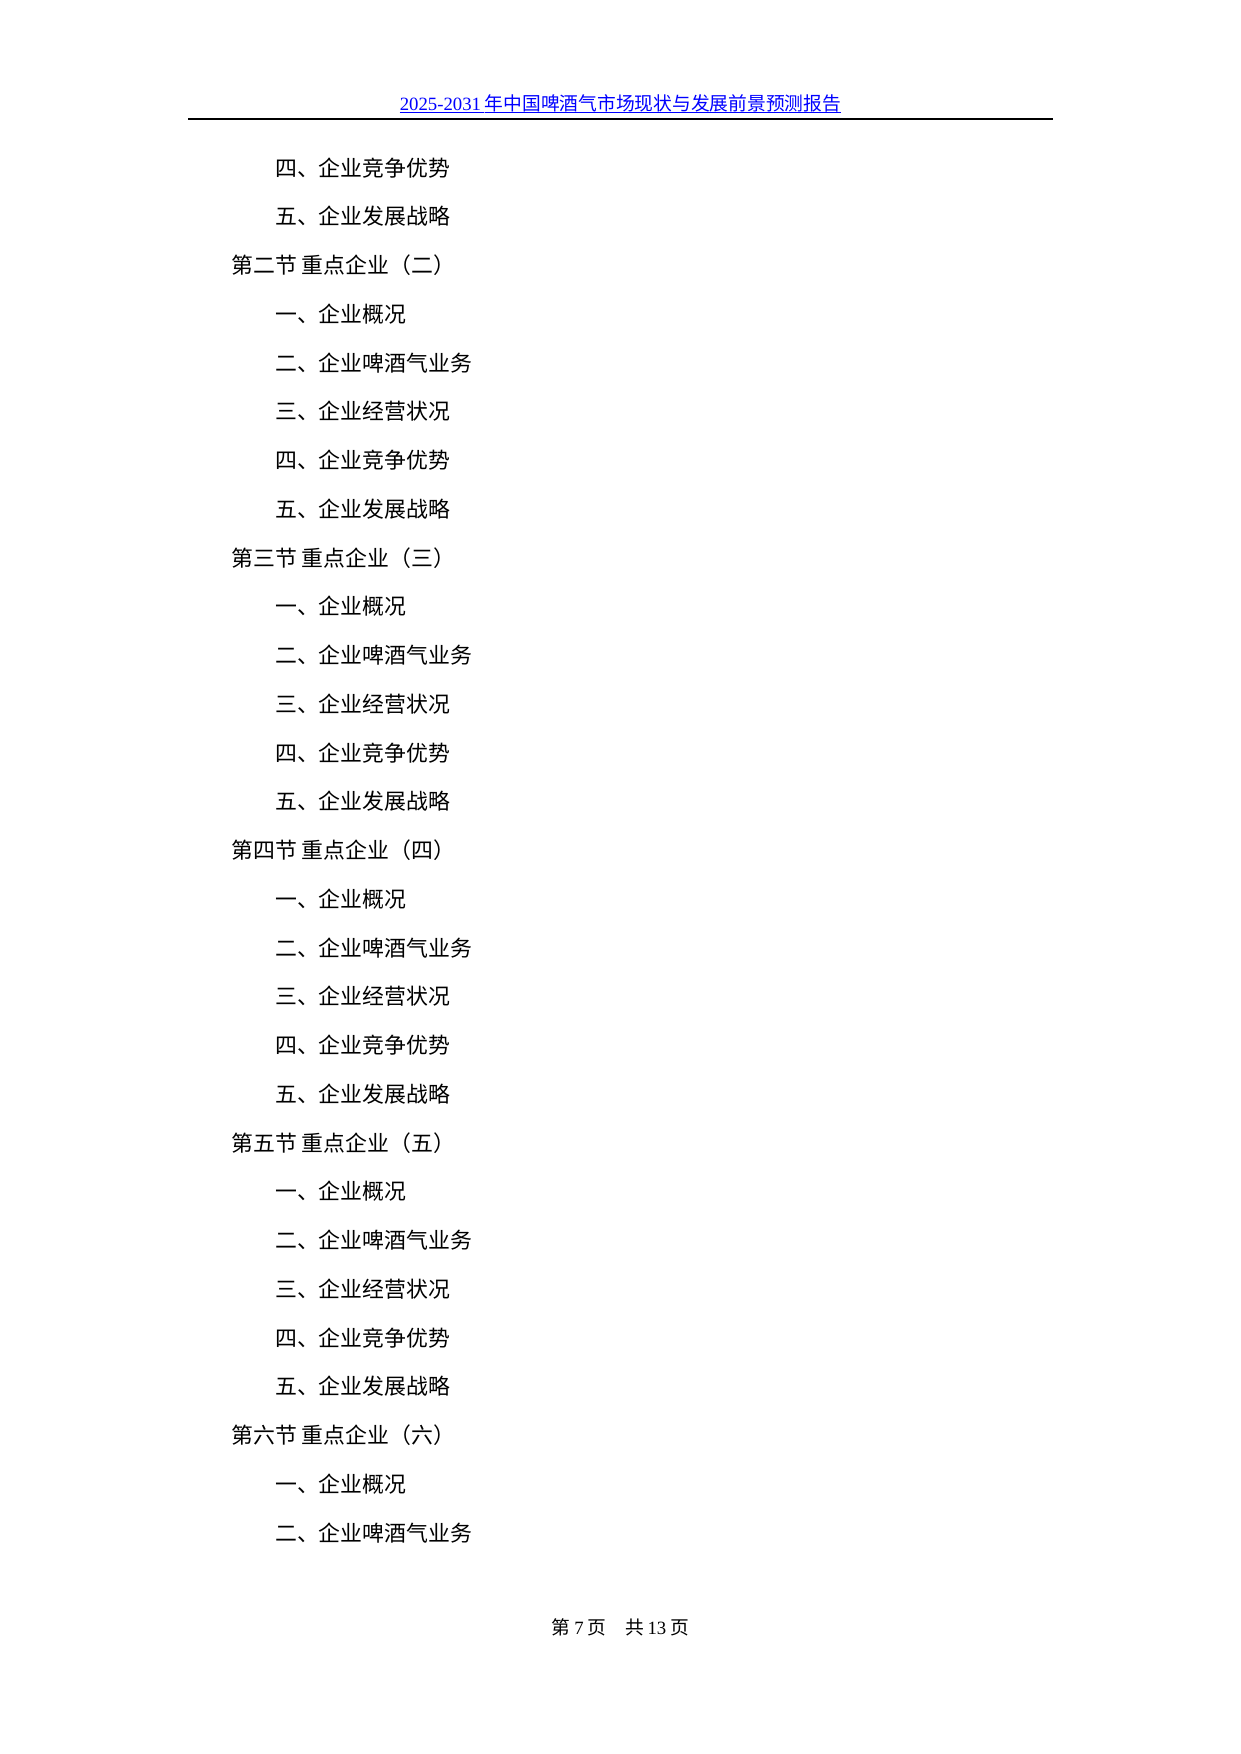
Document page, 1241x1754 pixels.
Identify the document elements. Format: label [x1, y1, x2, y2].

text [187, 150, 1053, 1548]
